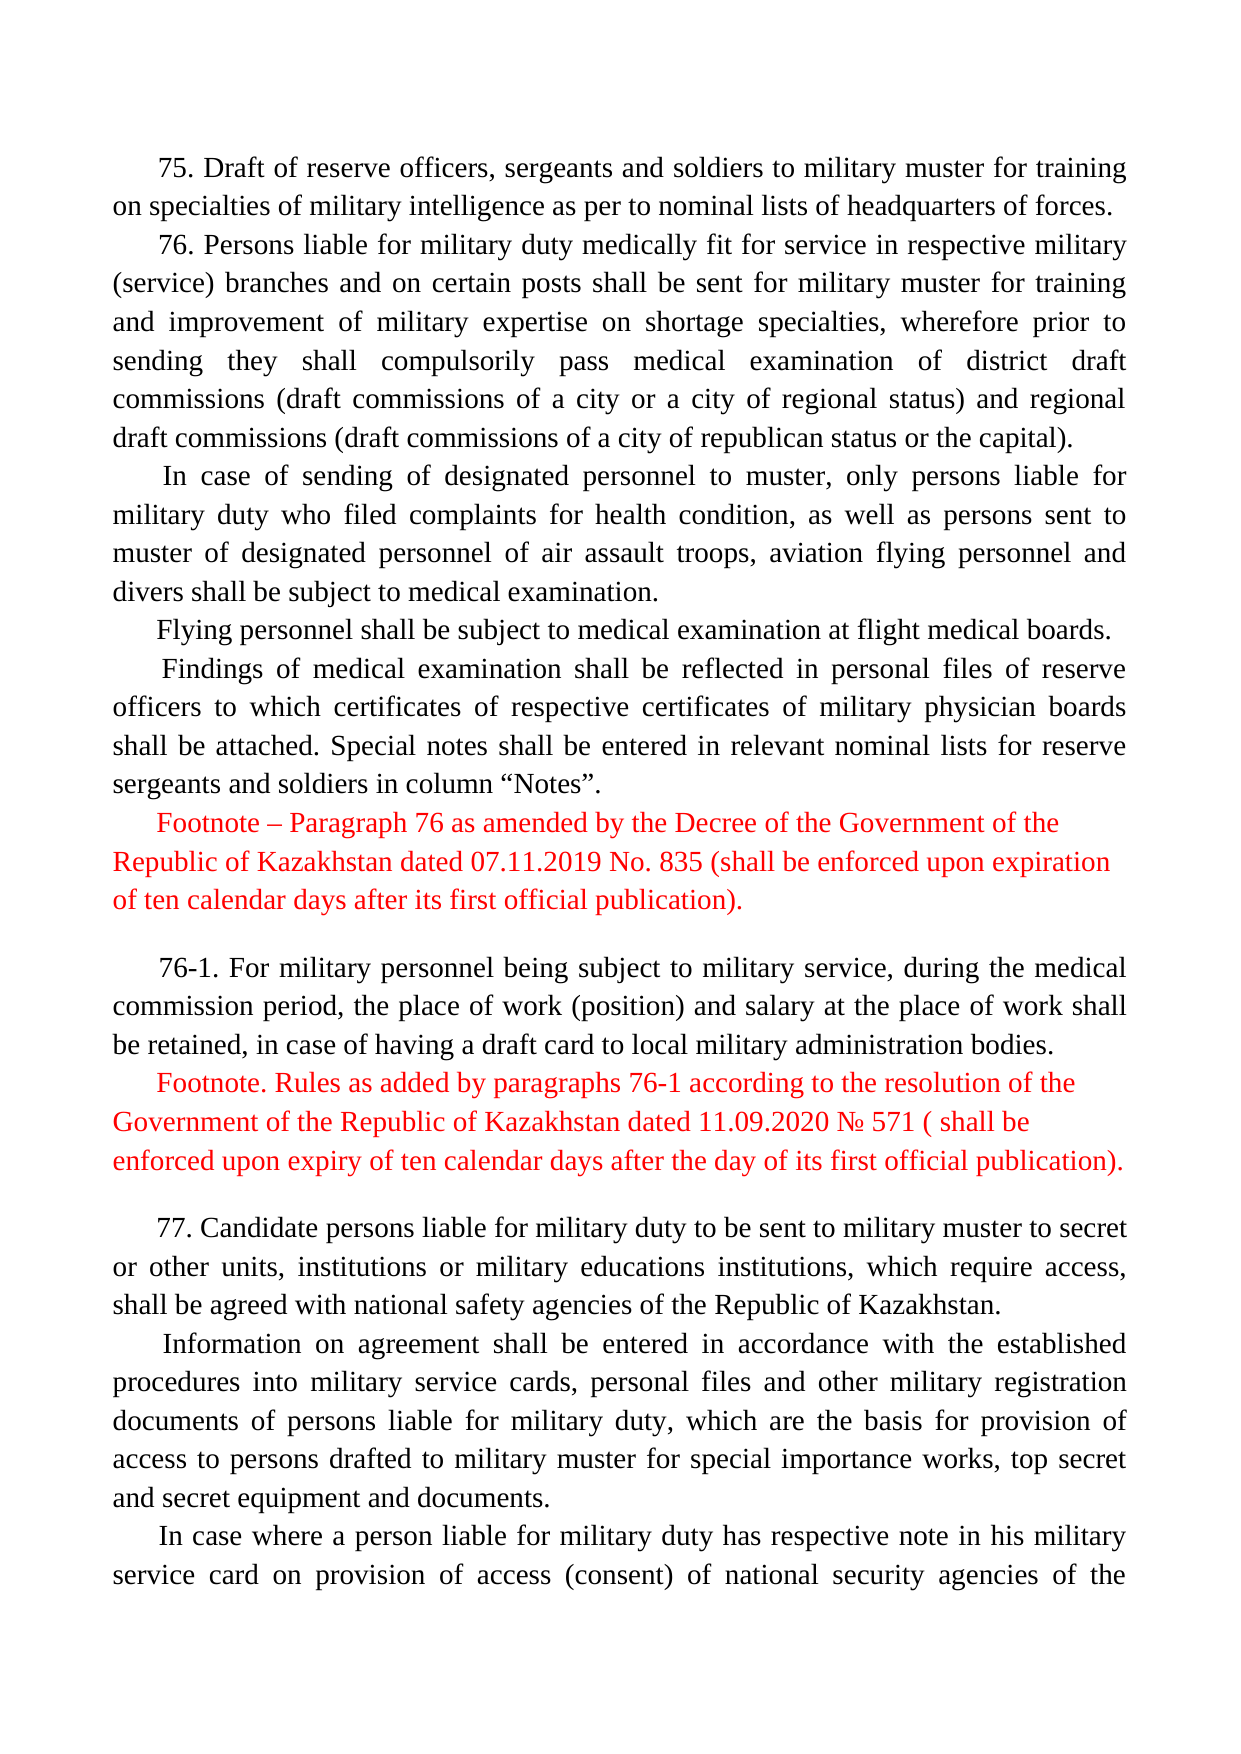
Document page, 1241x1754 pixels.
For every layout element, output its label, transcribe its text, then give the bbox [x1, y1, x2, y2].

text 76-1. For military personnel being subject to military service, during the medical commission period, the place of work (position) and salary at the place of work shall be retained, in case of having a draft card to local military administration bodies. [112, 950, 1128, 1061]
text 76. Persons liable for military duty medically fit for service in respective military (service) branches and on certain posts shall be sent for military muster for training and improvement of military expertise on shortage specialties, wherefore prior to sending they shall compulsorily pass medical examination of district draft commissions (draft commissions of a city or a city of regional status) and regional draft commissions (draft commissions of a city of republican status or the capital). [112, 227, 1128, 453]
text Footnote. Rules as added by paragraphs 76-1 according to the resolution of the Government of the Republic of Kazakhstan dated 11.09.2020 № 571 ( shall be enforced upon expiry of ten calendar days after the day of its first official publication). [112, 1066, 1128, 1206]
text Footnote – Paragraph 76 as amended by the Decree of the Government of the Republic of Kazakhstan dated 07.11.2019 No. 835 (shall be enforced upon expiration of ten calendar days after its first official publication). [112, 805, 1128, 946]
text Findings of medical examination shall be reflected in personal files of reserve officers to which certificates of respective certificates of military physician boards shall be attached. Special notes shall be entered in relevant nominal lists for reserve sergeants and soldiers in column “Notes”. [112, 651, 1128, 800]
text In case of sending of designated personnel to muster, only persons liable for military duty who filed complaints for health condition, as well as persons sent to muster of designated personnel of air assault troops, aviation flying personnel and divers shall be subject to medical examination. [112, 458, 1128, 607]
text Flying personnel shall be subject to medical examination at flight medical boards. [112, 612, 1128, 646]
text 75. Draft of reserve officers, sergeants and soldiers to military muster for training on specialties of military intelligence as per to nominal lists of headquarters of forces. [112, 150, 1128, 222]
